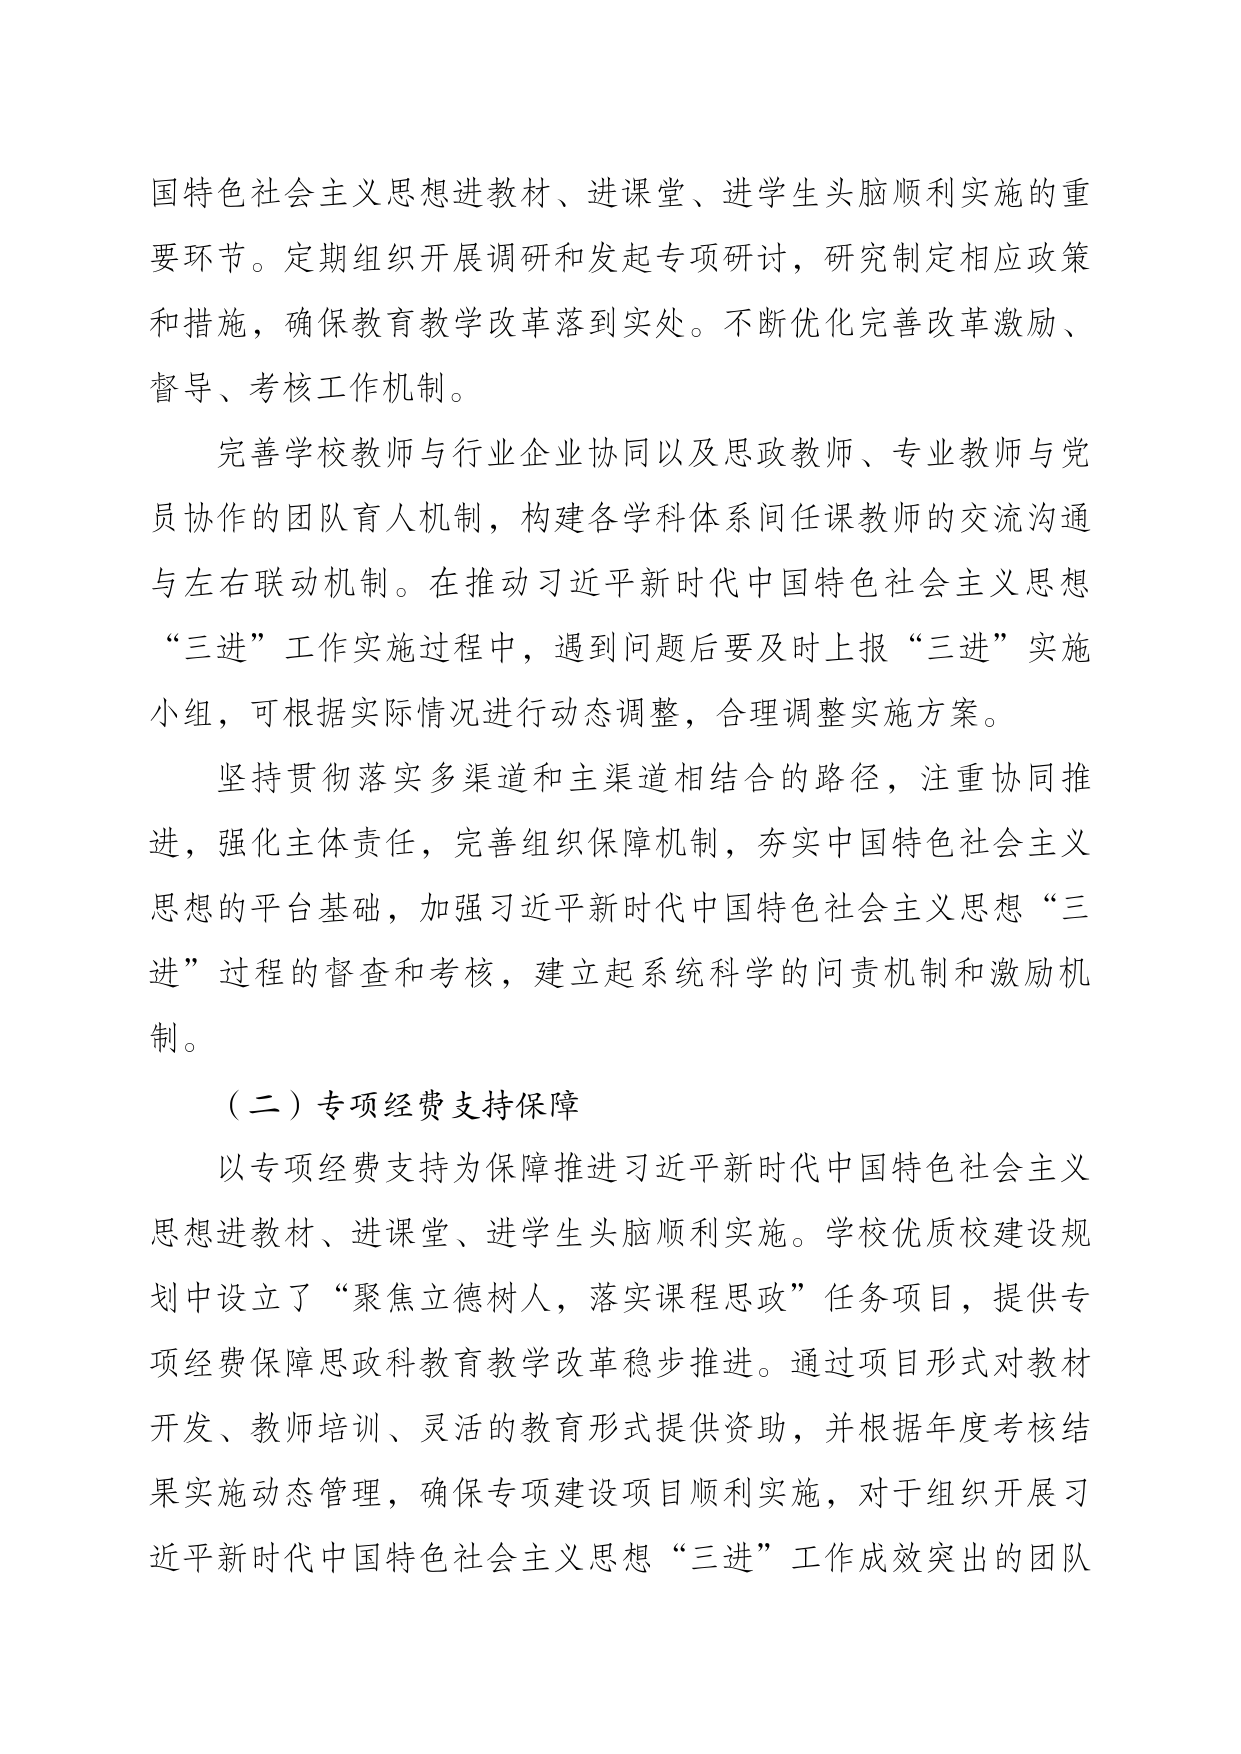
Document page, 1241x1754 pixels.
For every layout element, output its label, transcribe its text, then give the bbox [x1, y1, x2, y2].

text 完善学校教师与行业企业协同以及思政教师、专业教师与党员协作的团队育人机制，构建各学科体系间任课教师的交流沟通与左右联动机制。在推动习近平新时代中国特色社会主义思想“三进”工作实施过程中，遇到问题后要及时上报“三进”实施小组，可根据实际情况进行动态调整，合理调整实施方案。 [148, 422, 1093, 747]
text （二）专项经费支持保障 [148, 1072, 1093, 1137]
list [148, 162, 1093, 422]
text 坚持贯彻落实多渠道和主渠道相结合的路径，注重协同推进，强化主体责任，完善组织保障机制，夯实中国特色社会主义思想的平台基础，加强习近平新时代中国特色社会主义思想“三进”过程的督查和考核，建立起系统科学的问责机制和激励机制。 [148, 747, 1093, 1072]
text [148, 1137, 1093, 1592]
